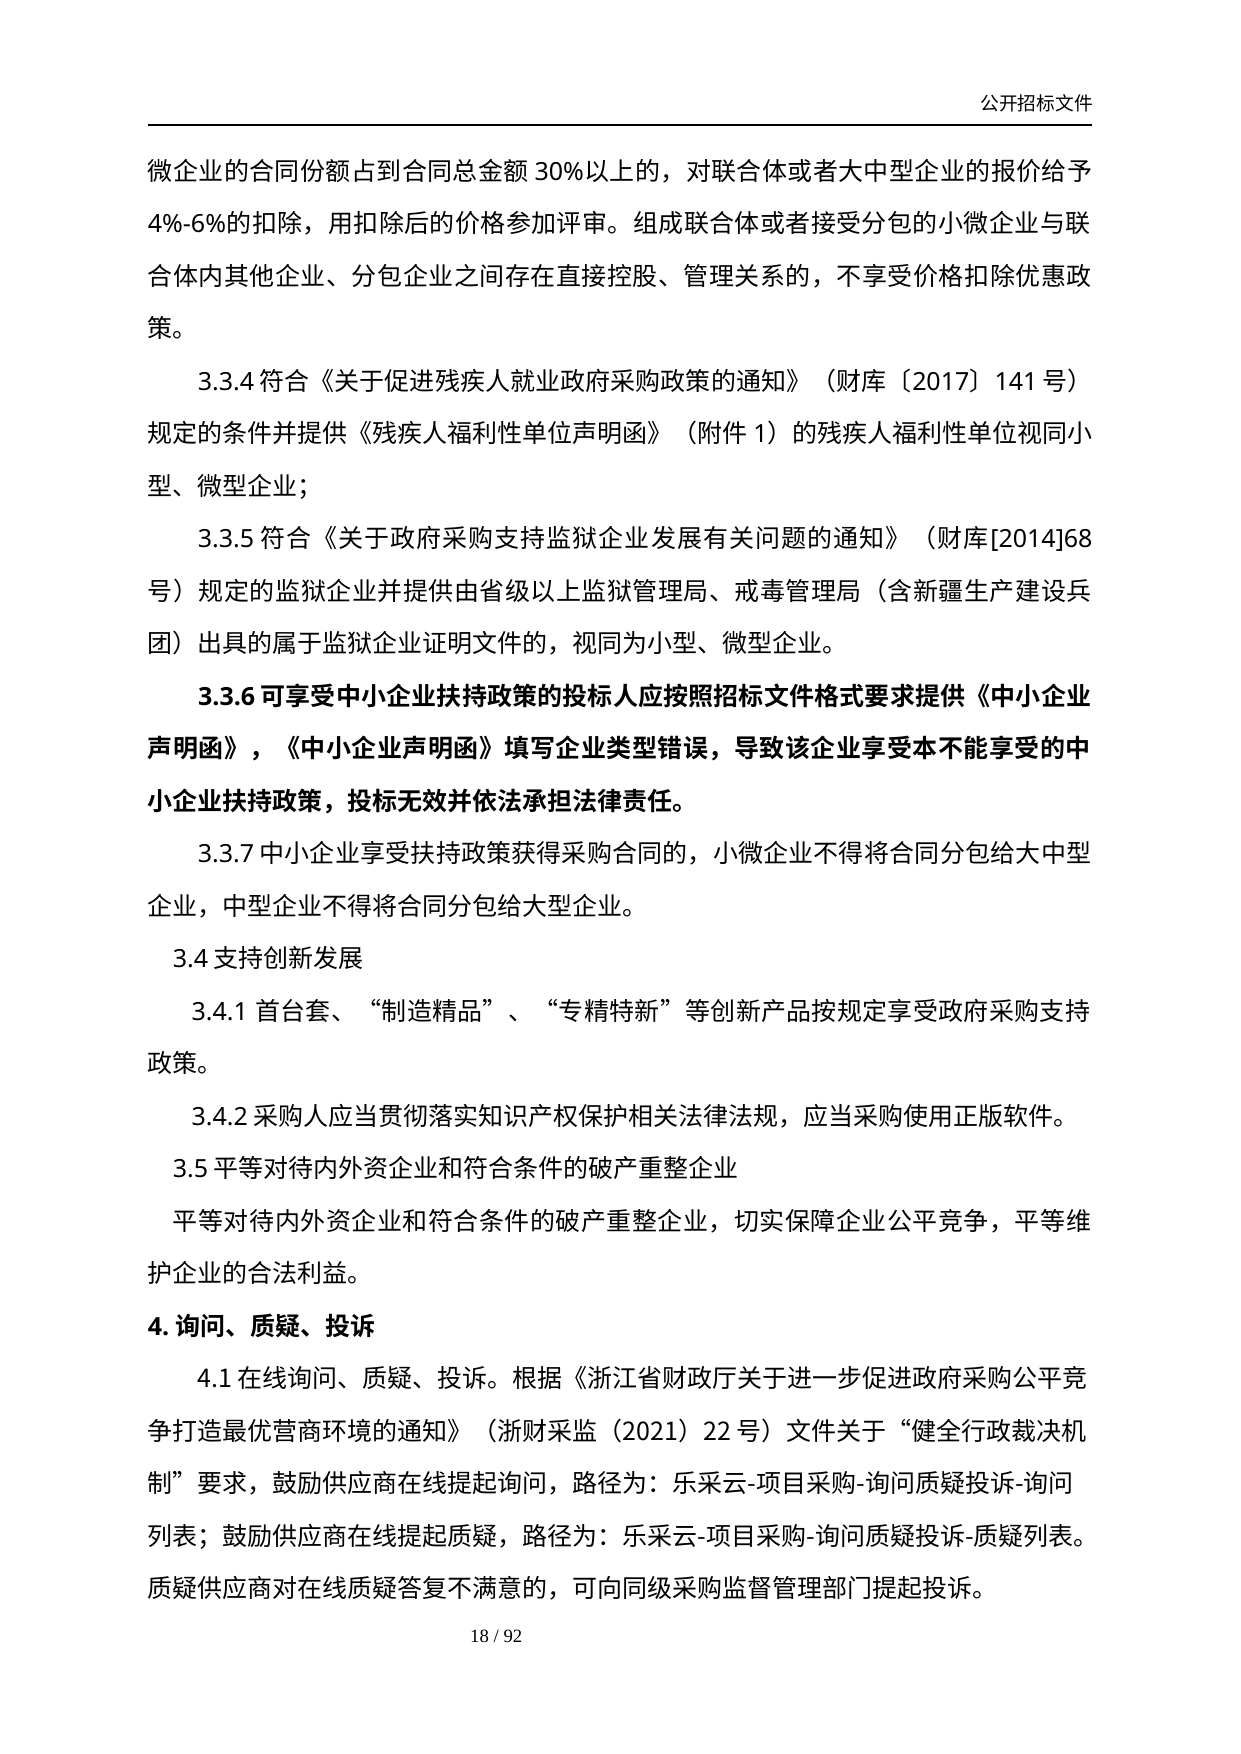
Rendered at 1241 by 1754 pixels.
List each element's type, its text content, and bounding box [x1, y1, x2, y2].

text 3.3.7中小企业享受扶持政策获得采购合同的，小微企业不得将合同分包给大中型企业，中型企业不得将合同分包给大型企业。 [148, 834, 1092, 922]
text 3.3.4符合《关于促进残疾人就业政府采购政策的通知》（财库〔2017〕141号）规定的条件并提供《残疾人福利性单位声明函》（附件1）的残疾人福利性单位视同小型、微型企业； [148, 361, 1092, 502]
text 4.1在线询问、质疑、投诉。根据《浙江省财政厅关于进一步促进政府采购公平竞争打造最优营商环境的通知》（浙财采监（2021）22号）文件关于“健全行政裁决机制”要求，鼓励供应商在线提起询问，路径为：乐采云-项目采购-询问质疑投诉-询问列表；鼓励供应商在线提起质疑，路径为：乐采云-项目采购-询问质疑投诉-质疑列表。质疑供应商对在线质疑答复不满意的，可向同级采购监督管理部门提起投诉。 [148, 1359, 1092, 1605]
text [148, 151, 1092, 345]
text 平等对待内外资企业和符合条件的破产重整企业，切实保障企业公平竞争，平等维护企业的合法利益。 4. 询问、质疑、投诉 [148, 1201, 1092, 1342]
text 3.4.2采购人应当贯彻落实知识产权保护相关法律法规，应当采购使用正版软件。 [148, 1096, 1092, 1132]
text 3.4.1 首台套、“制造精品”、“专精特新”等创新产品按规定享受政府采购支持政策。 [148, 991, 1092, 1080]
text 3.3.6可享受中小企业扶持政策的投标人应按照招标文件格式要求提供《中小企业声明函》，《中小企业声明函》填写企业类型错误，导致该企业享受本不能享受的中小企业扶持政策，投标无效并依法承担法律责任。 [148, 676, 1092, 817]
text 3.4支持创新发展 [148, 939, 1092, 975]
text 3.3.5符合《关于政府采购支持监狱企业发展有关问题的通知》（财库[2014]68号）规定的监狱企业并提供由省级以上监狱管理局、戒毒管理局（含新疆生产建设兵团）出具的属于监狱企业证明文件的，视同为小型、微型企业。 [148, 519, 1092, 660]
text 3.5平等对待内外资企业和符合条件的破产重整企业 [148, 1149, 1092, 1185]
